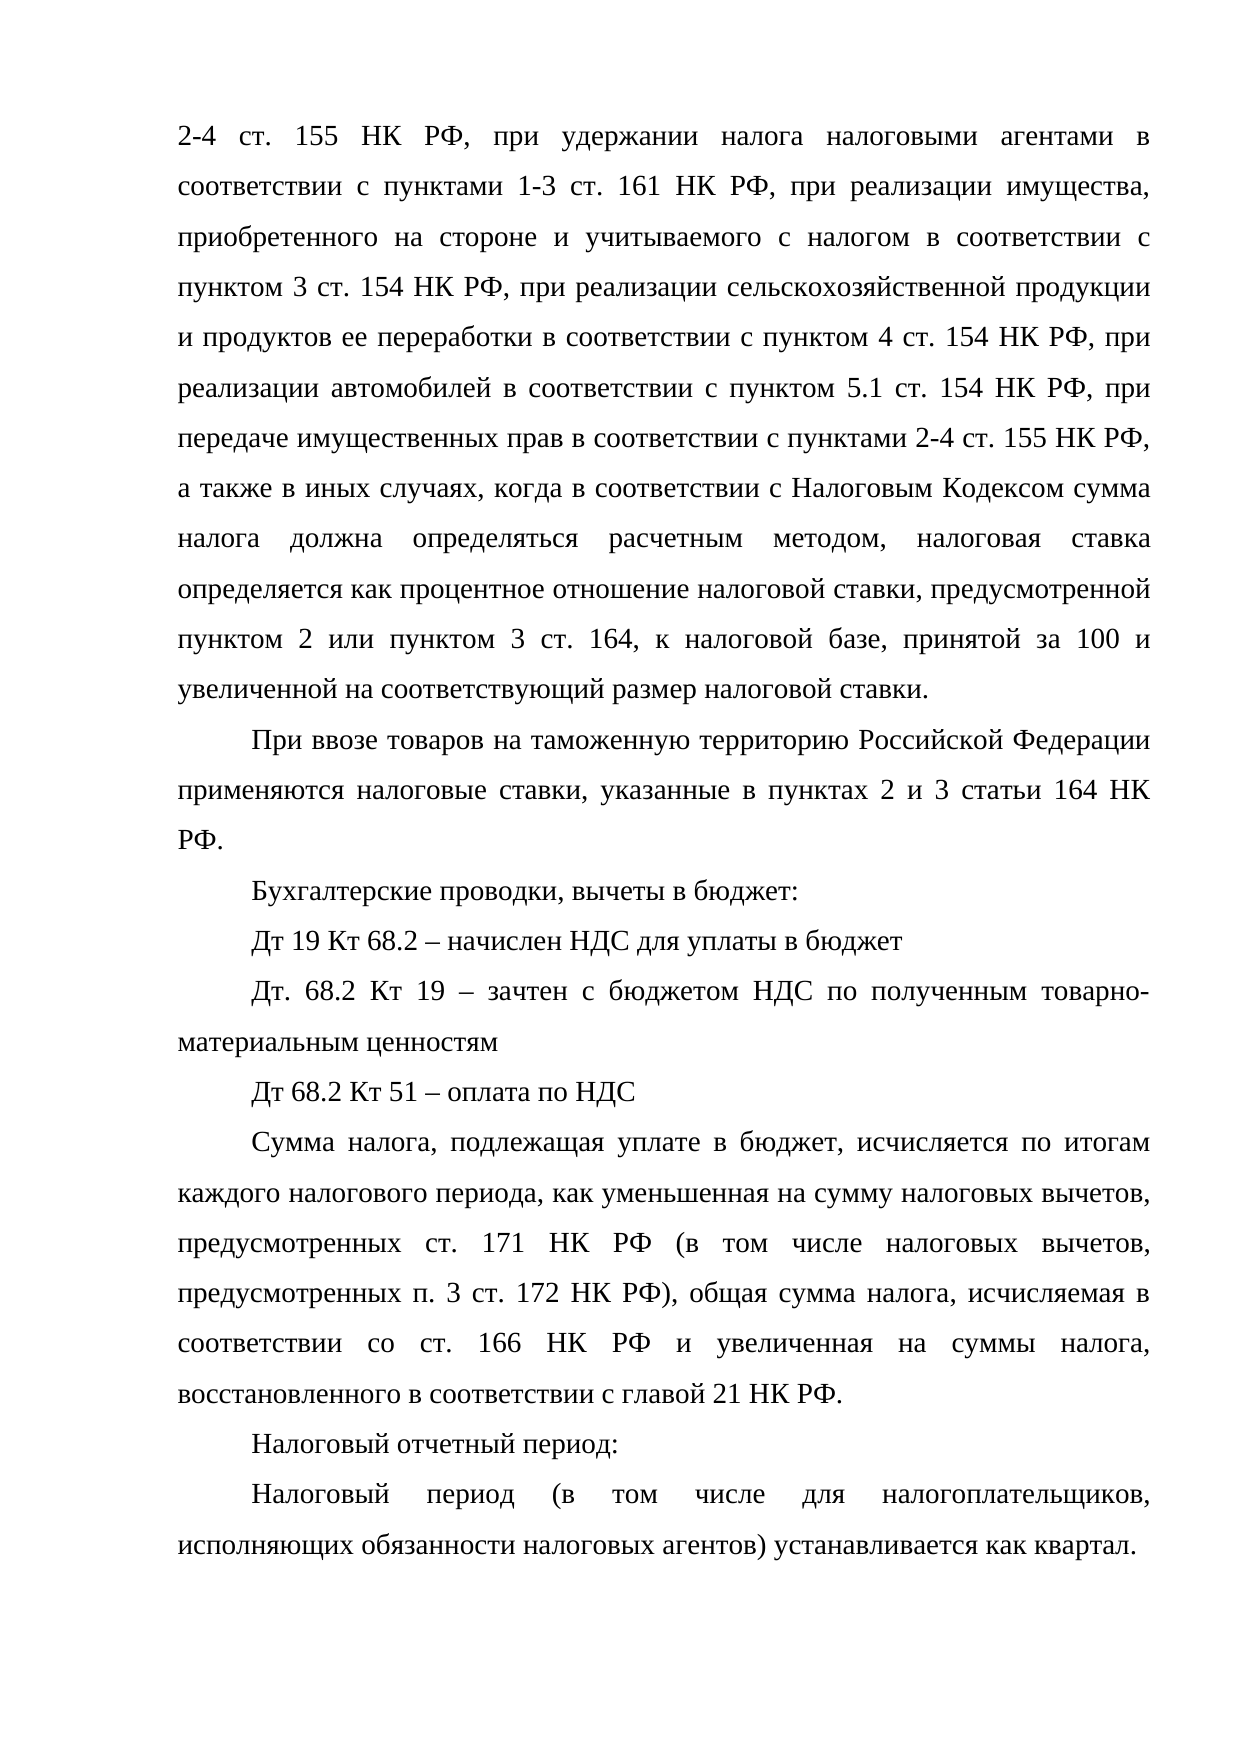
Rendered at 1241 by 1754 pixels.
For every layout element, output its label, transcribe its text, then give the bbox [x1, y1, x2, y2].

text Бухгалтерские проводки, вычеты в бюджет: [177, 873, 1152, 906]
text При ввозе товаров на таможенную территорию Российской Федерации применяются налоговые ставки, указанные в пунктах 2 и 3 статьи 164 НК РФ. [177, 722, 1152, 856]
text Дт 19 Кт 68.2 – начислен НДС для уплаты в бюджет [177, 923, 1152, 957]
text Дт. 68.2 Кт 19 – зачтен с бюджетом НДС по полученным товарно-материальным ценностям [177, 973, 1152, 1057]
text Налоговый период (в том числе для налогоплательщиков, исполняющих обязанности налоговых агентов) устанавливается как квартал. [177, 1477, 1152, 1560]
text Налоговый отчетный период: [177, 1426, 1152, 1460]
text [177, 118, 1152, 705]
text Дт 68.2 Кт 51 – оплата по НДС [177, 1074, 1152, 1108]
text Сумма налога, подлежащая уплате в бюджет, исчисляется по итогам каждого налогового периода, как уменьшенная на сумму налоговых вычетов, предусмотренных ст. 171 НК РФ (в том числе налоговых вычетов, предусмотренных п. 3 ст. 172 НК РФ), общая сумма налога, исчисляемая в соответствии со ст. 166 НК РФ и увеличенная на суммы налога, восстановленного в соответствии с главой 21 НК РФ. [177, 1124, 1152, 1409]
